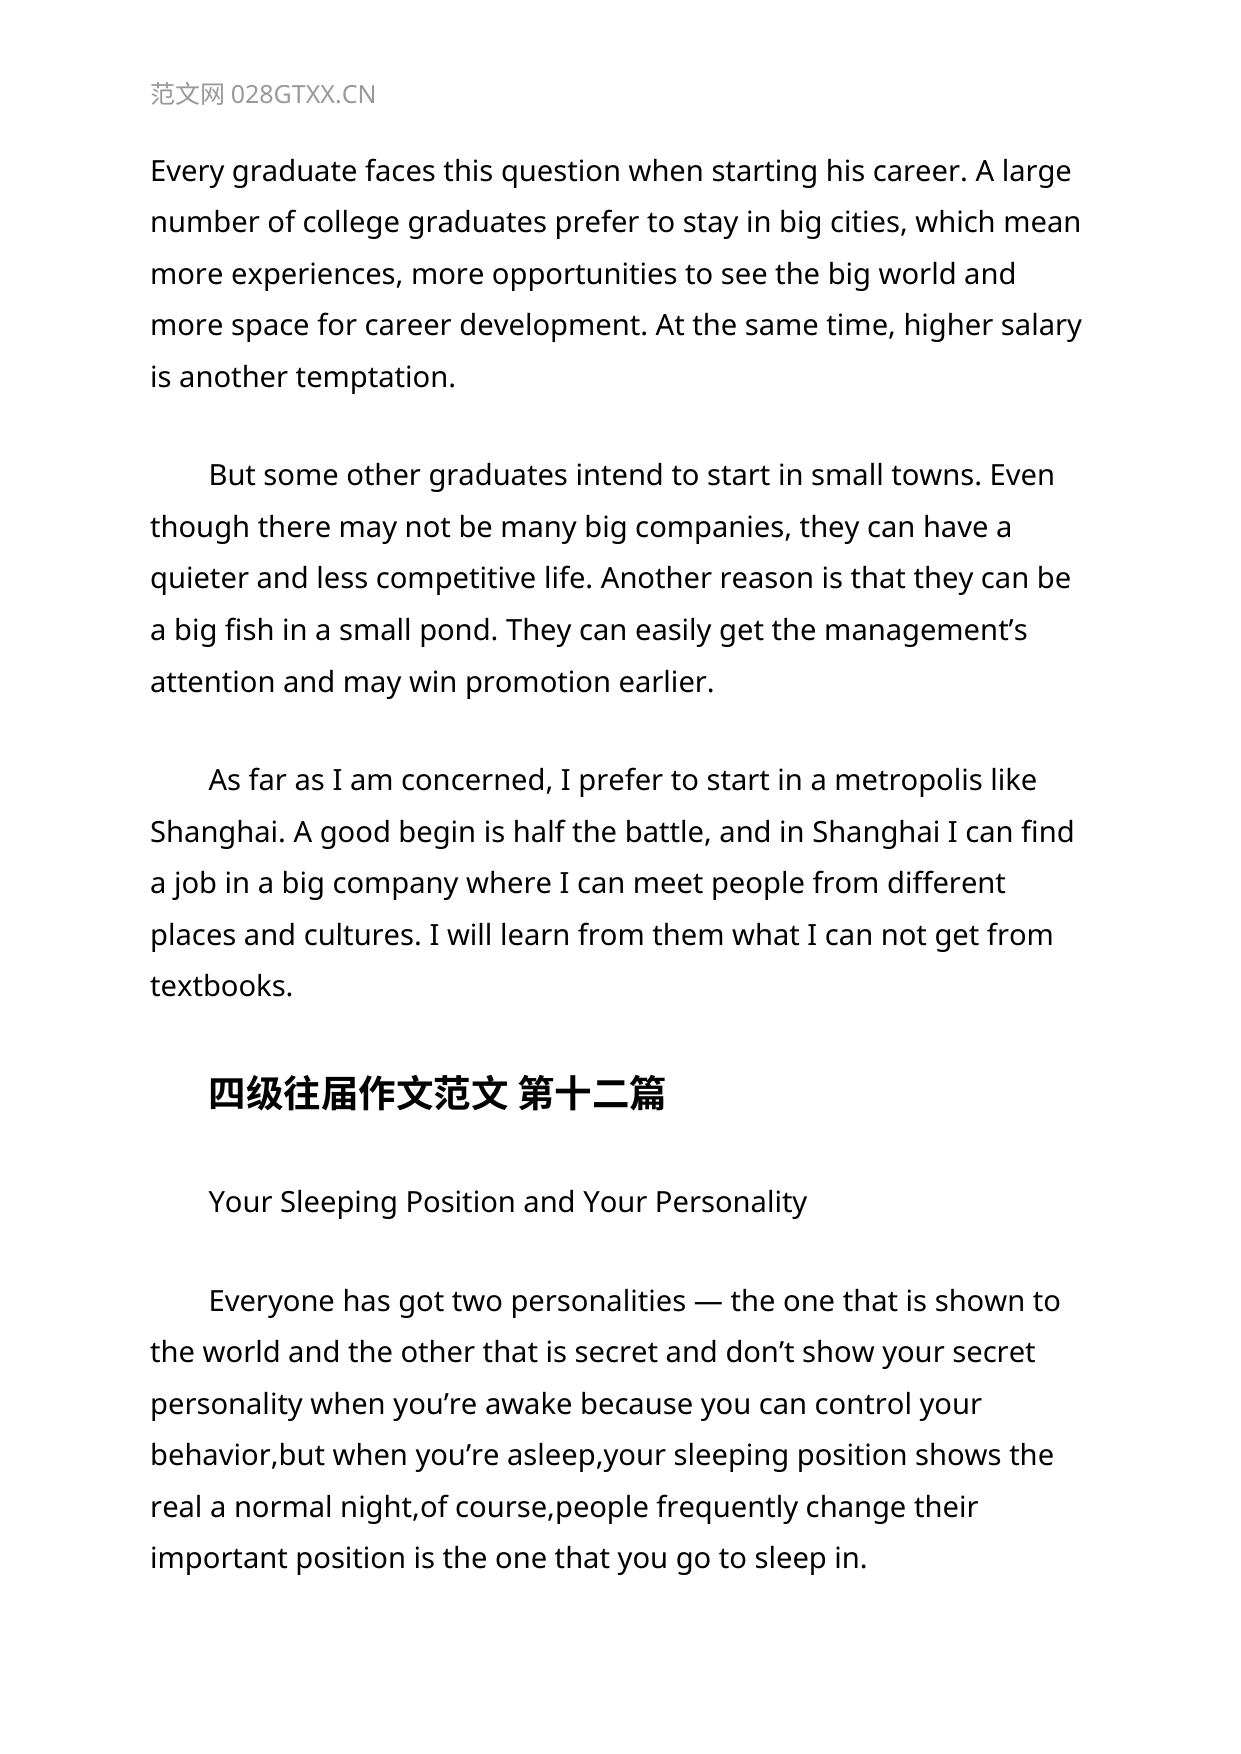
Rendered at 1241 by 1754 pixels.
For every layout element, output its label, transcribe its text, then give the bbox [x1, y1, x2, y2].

text Your Sleeping Position and Your Personality [150, 1181, 1090, 1221]
text 四级往届作文范文 第十二篇 [150, 1064, 1090, 1118]
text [150, 150, 1090, 396]
text As far as I am concerned, I prefer to start in a metropolis like Shanghai. A good begin is half the battle, and in Shanghai I can find a job in a big company where I can meet people from different places and cultures. I will learn from them what I can not get from textbooks. [150, 759, 1090, 1005]
text Everyone has got two personalities — the one that is shown to the world and the other that is secret and don’t show your secret personality when you’re awake because you can control your behavior,but when you’re asleep,your sleeping position shows the real a normal night,of course,people frequently change their important position is the one that you go to sleep in. [150, 1280, 1090, 1577]
text But some other graduates intend to start in small towns. Even though there may not be many big companies, they can have a quieter and less competitive life. Another reason is that they can be a big fish in a small pond. They can easily get the management’s attention and may win promotion earlier. [150, 455, 1090, 701]
